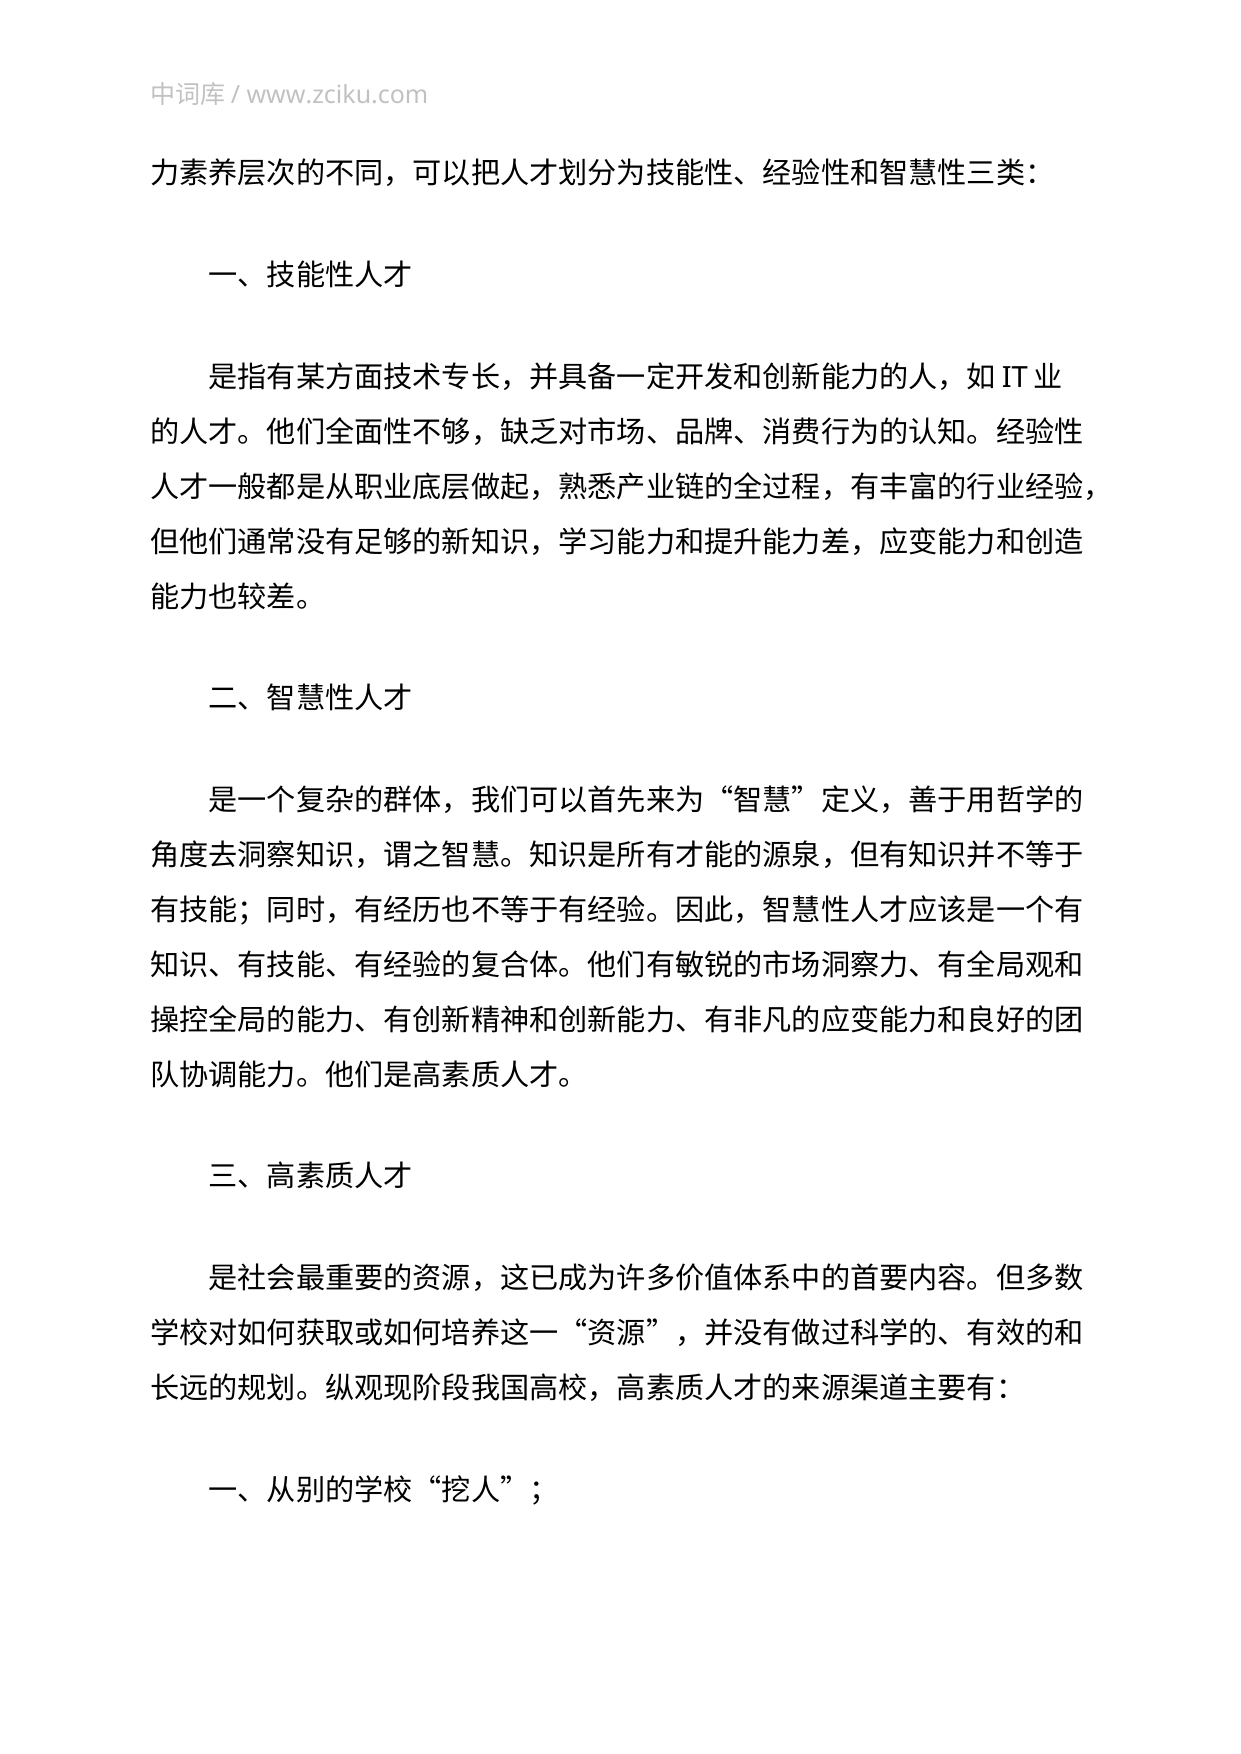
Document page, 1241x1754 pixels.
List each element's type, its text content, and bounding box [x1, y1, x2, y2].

text 三、高素质人才 [150, 1153, 1090, 1195]
text 二、智慧性人才 [150, 675, 1090, 717]
text 是社会最重要的资源，这已成为许多价值体系中的首要内容。但多数学校对如何获取或如何培养这一“资源”，并没有做过科学的、有效的和长远的规划。纵观现阶段我国高校，高素质人才的来源渠道主要有： [150, 1255, 1090, 1407]
text 是一个复杂的群体，我们可以首先来为“智慧”定义，善于用哲学的角度去洞察知识，谓之智慧。知识是所有才能的源泉，但有知识并不等于有技能；同时，有经历也不等于有经验。因此，智慧性人才应该是一个有知识、有技能、有经验的复合体。他们有敏锐的市场洞察力、有全局观和操控全局的能力、有创新精神和创新能力、有非凡的应变能力和良好的团队协调能力。他们是高素质人才。 [150, 777, 1090, 1093]
text 是指有某方面技术专长，并具备一定开发和创新能力的人，如IT业的人才。他们全面性不够，缺乏对市场、品牌、消费行为的认知。经验性人才一般都是从职业底层做起，熟悉产业链的全过程，有丰富的行业经验，但他们通常没有足够的新知识，学习能力和提升能力差，应变能力和创造能力也较差。 [150, 353, 1090, 616]
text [150, 150, 1090, 192]
text 一、技能性人才 [150, 252, 1090, 294]
text 一、从别的学校“挖人”； [150, 1466, 1090, 1509]
